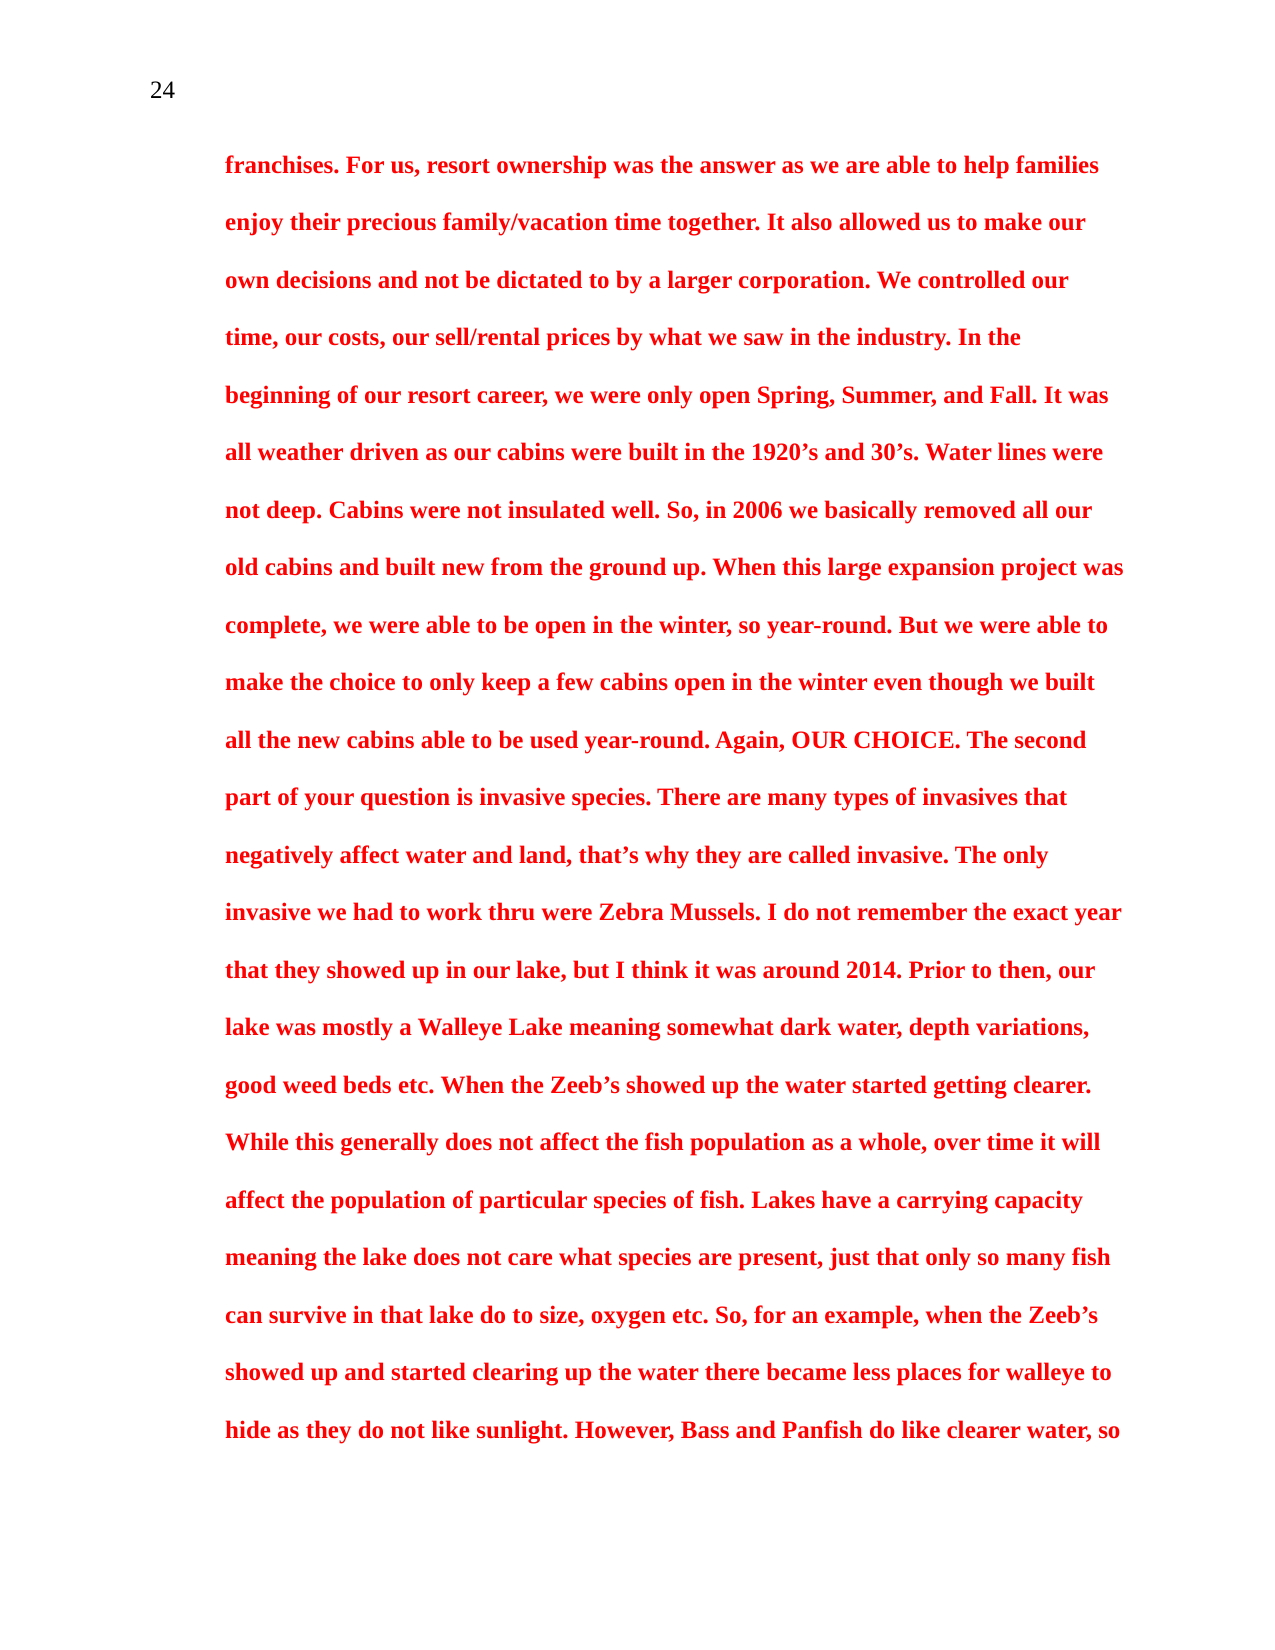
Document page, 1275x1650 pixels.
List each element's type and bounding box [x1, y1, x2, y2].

list [187, 150, 1125, 1444]
